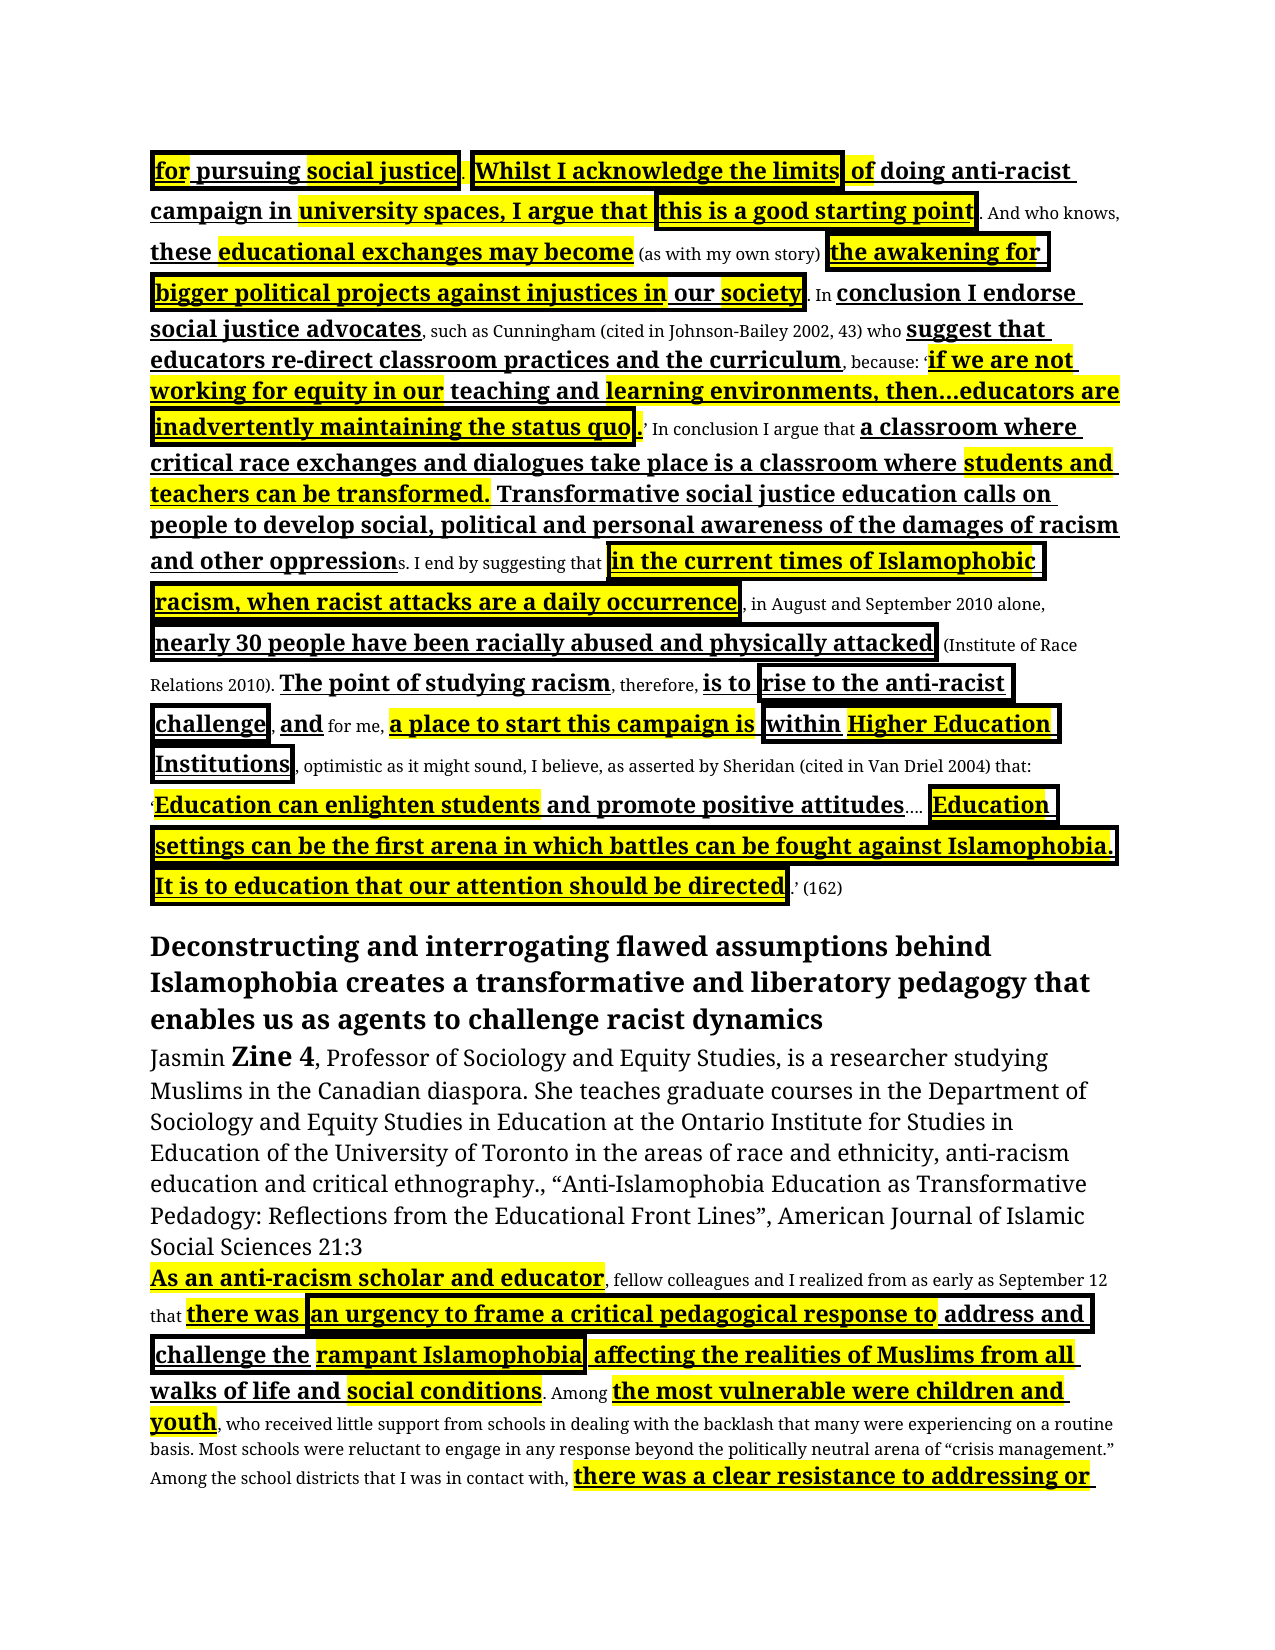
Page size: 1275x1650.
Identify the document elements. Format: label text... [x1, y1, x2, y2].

subtitle Deconstructing and interrogating flawed assumptions behind Islamophobia creates a transformative and liberatory pedagogy that enables us as agents to challenge racist dynamics [150, 927, 1125, 1038]
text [150, 150, 1125, 906]
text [150, 1262, 1125, 1491]
text Jasmin Zine 4, Professor of Sociology and Equity Studies, is a researcher studying Muslims in the Canadian diaspora. She teaches graduate courses in the Department of Sociology and Equity Studies in Education at the Ontario Institute for Studies in Education of the University of Toronto in the areas of race and ethnicity, anti-racism education and critical ethnography., “Anti-Islamophobia Education as Transformative Pedadogy: Reflections from the Educational Front Lines”, American Journal of Islamic Social Sciences 21:3 [150, 1038, 1125, 1262]
